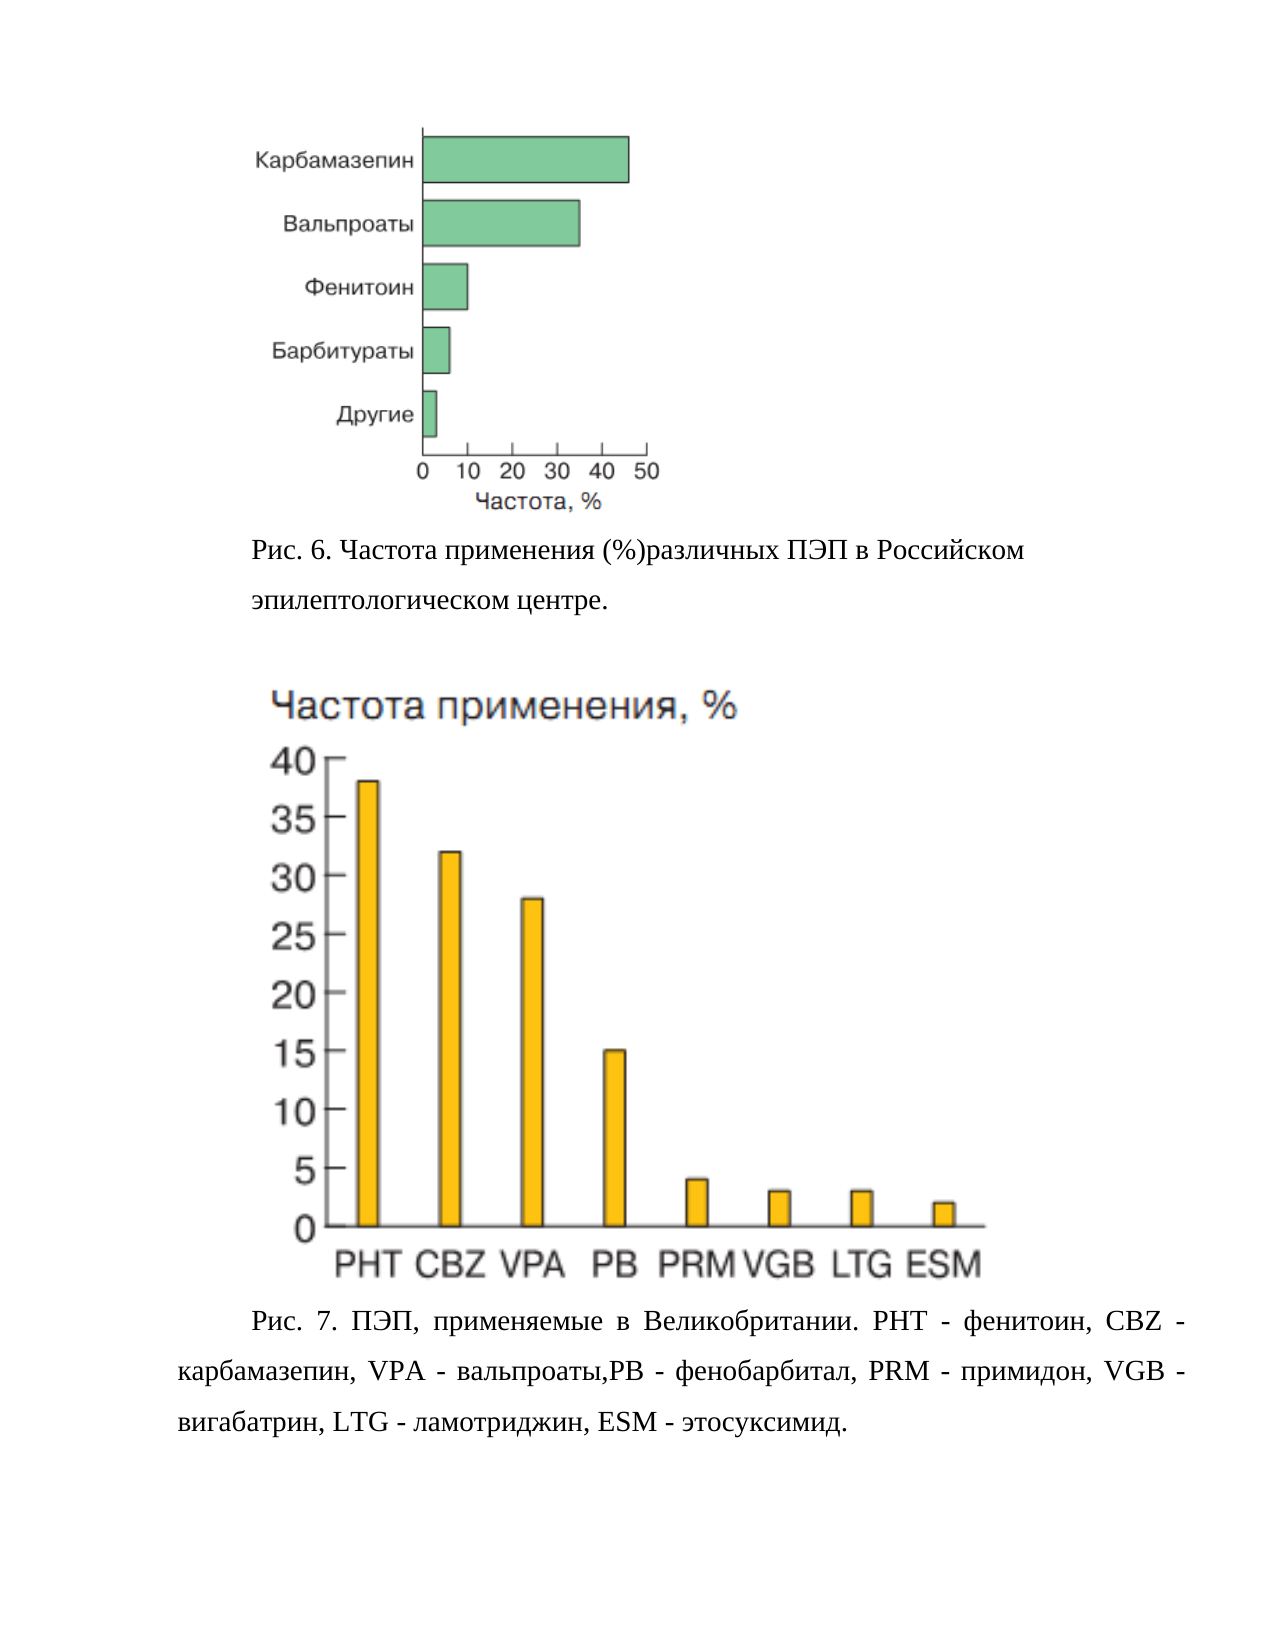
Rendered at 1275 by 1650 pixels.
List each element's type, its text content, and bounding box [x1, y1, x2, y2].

text Рис. 6. Частота применения (%)различных ПЭП в Российском [177, 532, 1186, 566]
text Рис. 7. ПЭП, применяемые в Великобритании. PHT - фенитоин, CBZ -карбамазепин, VPA - вальпроаты,PB - фенобарбитал, PRM - примидон, VGB - вигабатрин, LTG - ламотриджин, ESM - этосуксимид. [177, 1303, 1186, 1437]
text эпилептологическом центре. [177, 582, 1186, 616]
